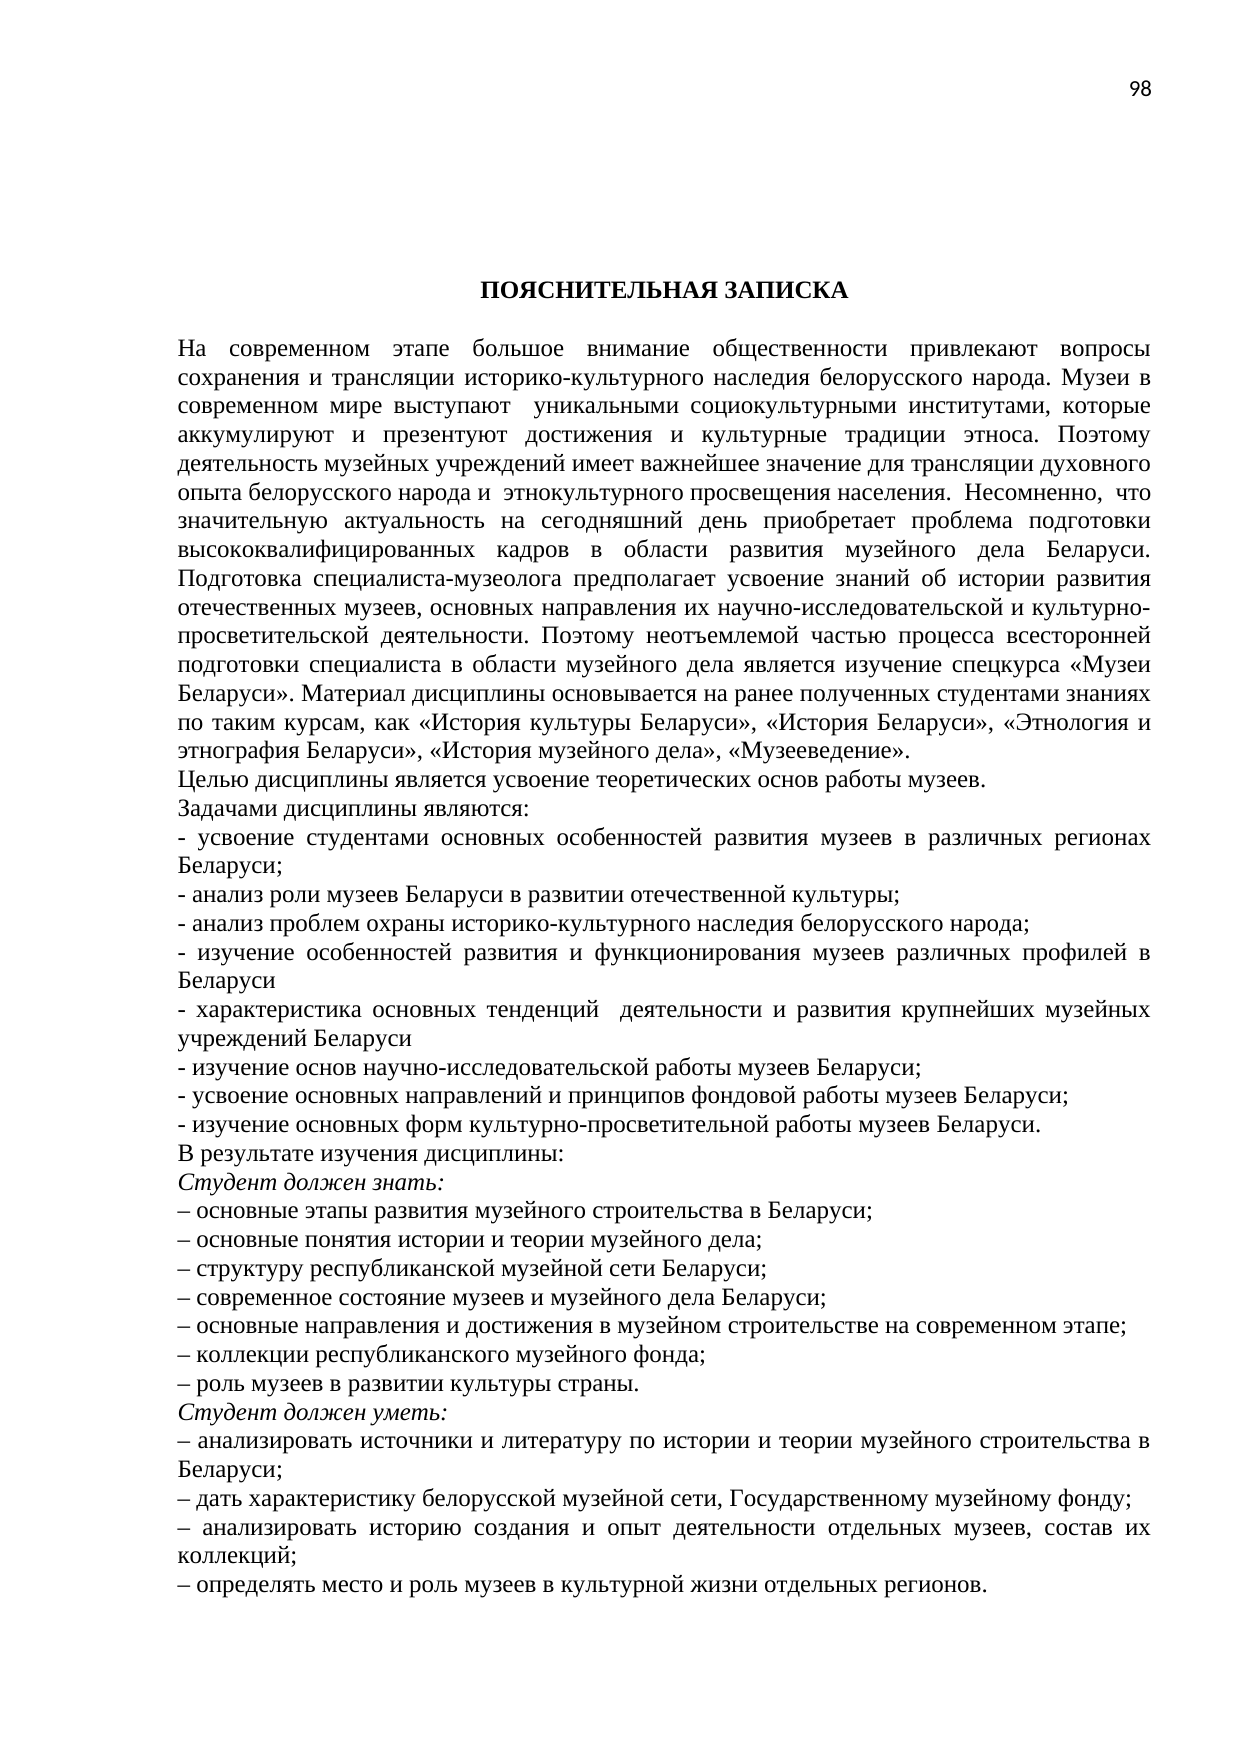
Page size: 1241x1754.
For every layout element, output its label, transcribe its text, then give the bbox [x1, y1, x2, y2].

text Студент должен знать: [177, 1167, 1152, 1195]
text – современное состояние музеев и музейного дела Беларуси; [177, 1282, 1152, 1310]
text - изучение основных форм культурно-просветительной работы музеев Беларуси. [177, 1109, 1152, 1138]
text – основные направления и достижения в музейном строительстве на современном этапе; [177, 1310, 1152, 1339]
text - характеристика основных тенденций деятельности и развития крупнейших музейных учреждений Беларуси [177, 994, 1152, 1052]
text - усвоение студентами основных особенностей развития музеев в различных регионах Беларуси; [177, 822, 1152, 879]
text - анализ роли музеев Беларуси в развитии отечественной культуры; [177, 879, 1152, 908]
text В результате изучения дисциплины: [177, 1138, 1152, 1167]
text – анализировать источники и литературу по истории и теории музейного строительства в Беларуси; [177, 1425, 1152, 1483]
text - изучение особенностей развития и функционирования музеев различных профилей в Беларуси [177, 937, 1152, 994]
text – коллекции республиканского музейного фонда; [177, 1339, 1152, 1368]
text - изучение основ научно-исследовательской работы музеев Беларуси; [177, 1052, 1152, 1080]
text – основные понятия истории и теории музейного дела; [177, 1224, 1152, 1253]
text – анализировать историю создания и опыт деятельности отдельных музеев, состав их коллекций; [177, 1512, 1152, 1569]
text – основные этапы развития музейного строительства в Беларуси; [177, 1195, 1152, 1224]
text – структуру республиканской музейной сети Беларуси; [177, 1253, 1152, 1282]
text На современном этапе большое внимание общественности привлекают вопросы сохранения и трансляции историко-культурного наследия белорусского народа. Музеи в современном мире выступают уникальными социокультурными институтами, которые аккумулируют и презентуют достижения и культурные традиции этноса. Поэтому деятельность музейных учреждений имеет важнейшее значение для трансляции духовного опыта белорусского народа и этнокультурного просвещения населения. Несомненно, что значительную актуальность на сегодняшний день приобретает проблема подготовки высококвалифицированных кадров в области развития музейного дела Беларуси. Подготовка специалиста-музеолога предполагает усвоение знаний об истории развития отечественных музеев, основных направления их научно-исследовательской и культурно-просветительской деятельности. Поэтому неотъемлемой частью процесса всесторонней подготовки специалиста в области музейного дела является изучение спецкурса «Музеи Беларуси». Материал дисциплины основывается на ранее полученных студентами знаниях по таким курсам, как «История культуры Беларуси», «История Беларуси», «Этнология и этнография Беларуси», «История музейного дела», «Музееведение». [177, 333, 1152, 764]
text – определять место и роль музеев в культурной жизни отдельных регионов. [177, 1569, 1152, 1598]
text - усвоение основных направлений и принципов фондовой работы музеев Беларуси; [177, 1080, 1152, 1109]
text Студент должен уметь: [177, 1397, 1152, 1425]
text - анализ проблем охраны историко-культурного наследия белорусского народа; [177, 908, 1152, 937]
text Задачами дисциплины являются: [177, 793, 1152, 822]
text ПОЯСНИТЕЛЬНАЯ ЗАПИСКА [177, 275, 1152, 304]
text – дать характеристику белорусской музейной сети, Государственному музейному фонду; [177, 1483, 1152, 1512]
text Целью дисциплины является усвоение теоретических основ работы музеев. [177, 764, 1152, 793]
text – роль музеев в развитии культуры страны. [177, 1368, 1152, 1397]
